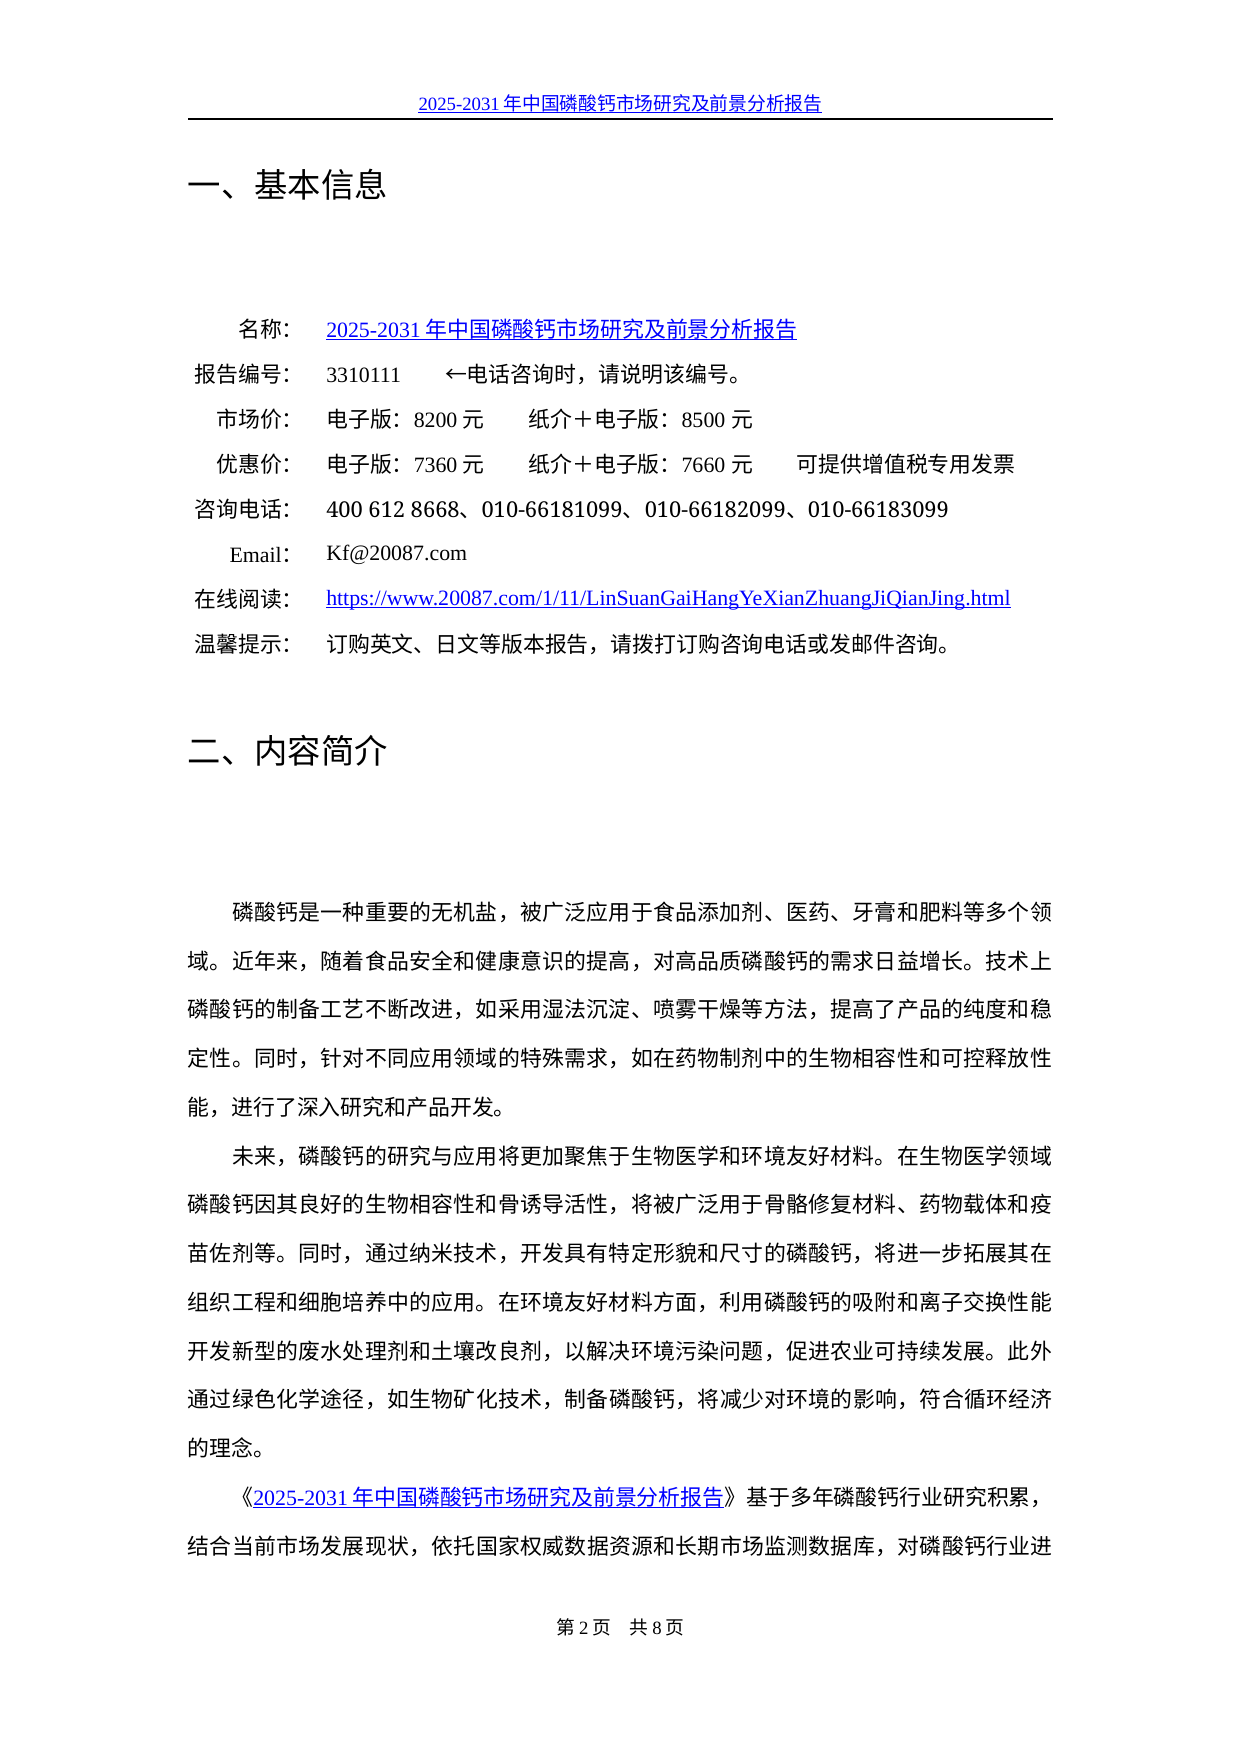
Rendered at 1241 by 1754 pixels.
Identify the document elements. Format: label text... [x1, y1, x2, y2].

table_cell 温馨提示： [167, 627, 315, 672]
table_cell 市场价： [167, 402, 315, 447]
table_cell [315, 582, 1073, 627]
table_cell 咨询电话： [167, 492, 315, 537]
table_cell 优惠价： [167, 447, 315, 492]
title 二、内容简介 [187, 717, 1053, 782]
table_header 名称： [167, 312, 315, 357]
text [187, 894, 1053, 1561]
table_cell 报告编号： [167, 357, 315, 402]
table_cell Kf@20087.com [315, 537, 1073, 582]
table_cell 3310111 ←电话咨询时，请说明该编号。 [315, 357, 1073, 402]
table_cell 订购英文、日文等版本报告，请拨打订购咨询电话或发邮件咨询。 [315, 627, 1073, 672]
table_cell Email： [167, 537, 315, 582]
table_cell 400 612 8668、010-66181099、010-66182099、010-66183099 [315, 492, 1073, 537]
table_header 2025-2031年中国磷酸钙市场研究及前景分析报告 [315, 312, 1073, 357]
title 一、基本信息 [187, 150, 1053, 215]
table_cell 电子版：8200 元 纸介＋电子版：8500 元 [315, 402, 1073, 447]
table_cell 在线阅读： [167, 582, 315, 627]
table_cell 电子版：7360 元 纸介＋电子版：7660 元 可提供增值税专用发票 [315, 447, 1073, 492]
